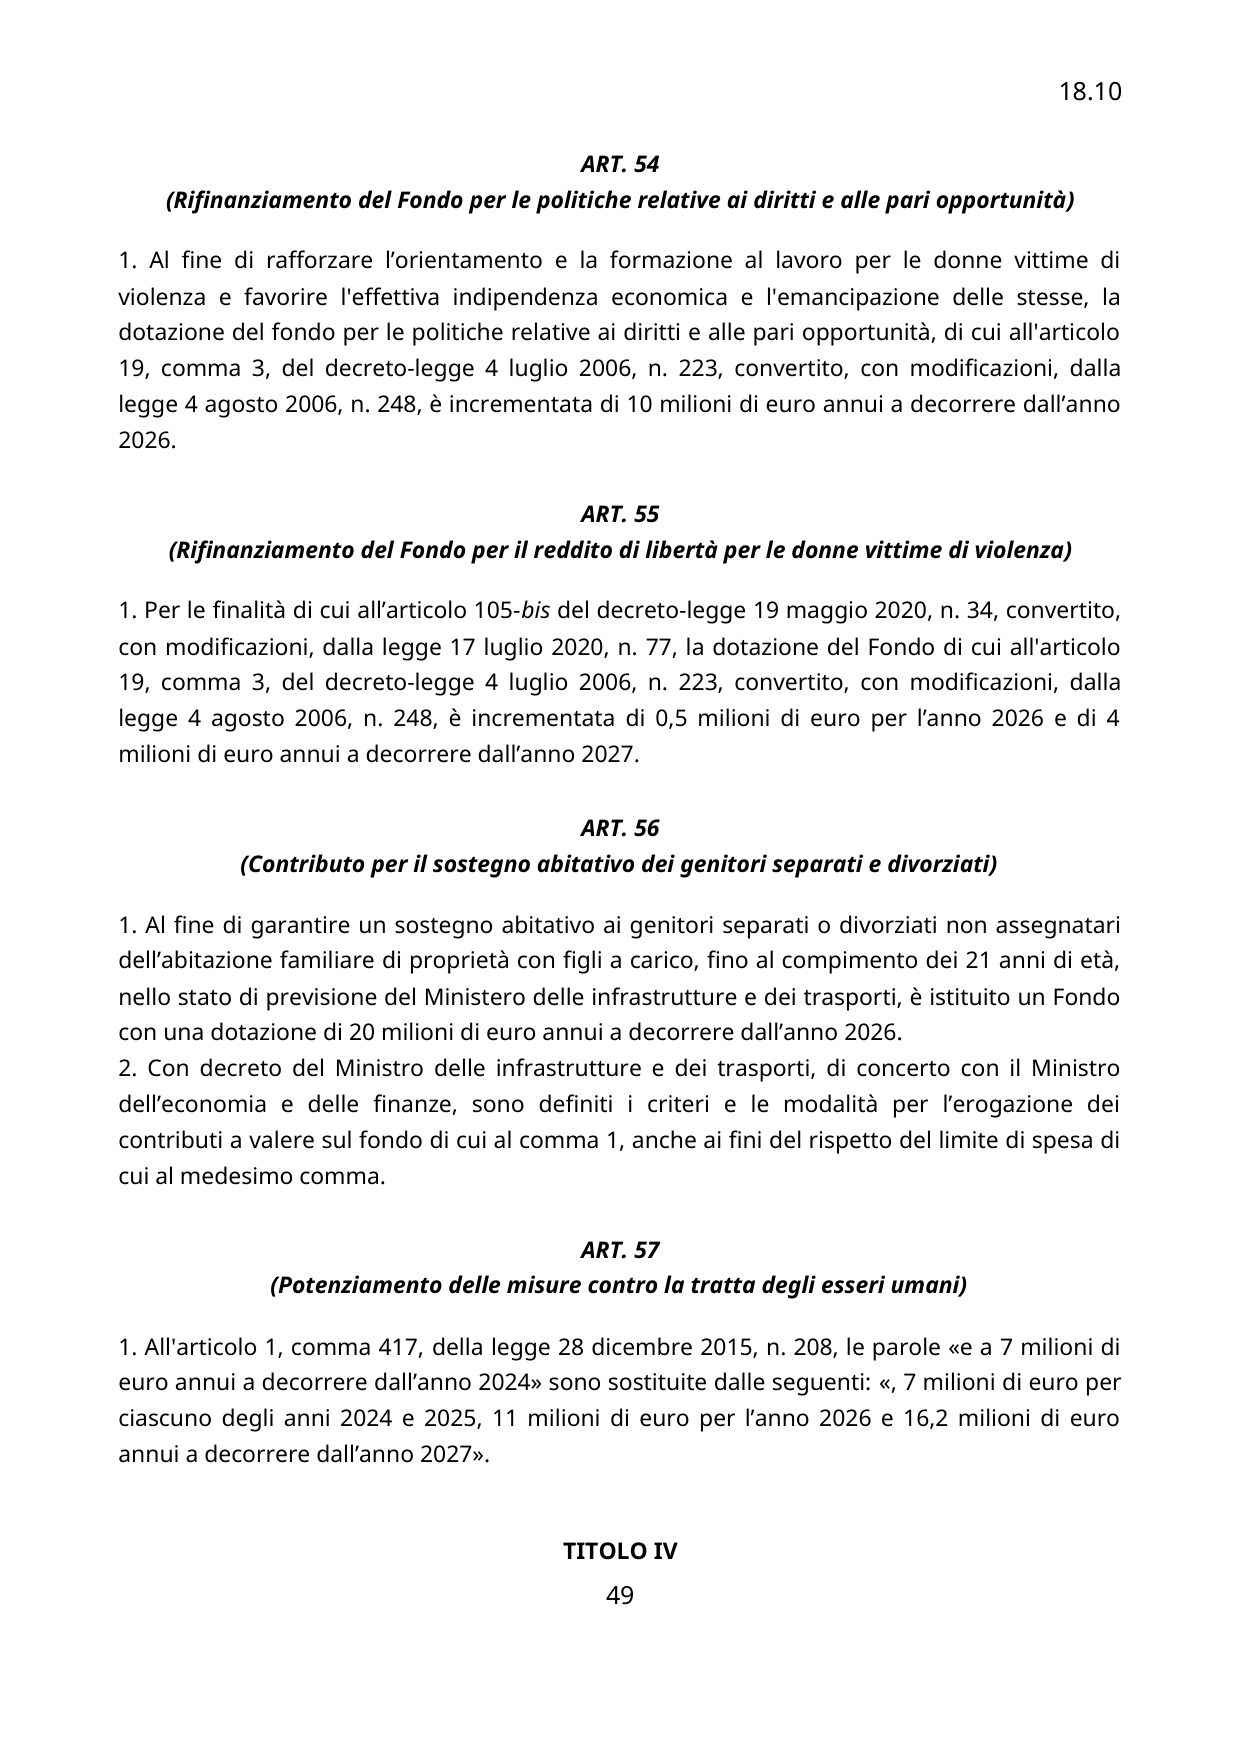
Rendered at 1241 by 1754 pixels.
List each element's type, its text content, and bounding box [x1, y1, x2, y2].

subtitle ART. (Potenziamento delle misure contro la tratta degli esseri umani) [118, 1233, 1122, 1301]
subtitle ART. (Rifinanziamento del Fondo per il reddito di libertà per le donne vittime di violenza) [118, 498, 1122, 565]
subtitle ART. (Rifinanziamento del Fondo per le politiche relative ai diritti e alle pari opportunità) [118, 148, 1122, 215]
subtitle ART. (Contributo per il sostegno abitativo dei genitori separati e divorziati) [118, 812, 1122, 879]
text 1. Al fine di garantire un sostegno abitativo ai genitori separati o divorziati non assegnatari dell’abitazione familiare di proprietà con figli a carico, fino al compimento dei 21 anni di età, nello stato di previsione del Ministero delle infrastrutture e dei trasporti, è istituito un Fondo con una dotazione di 20 milioni di euro annui a decorrere dall’anno 2026. [118, 908, 1122, 1048]
text 1. Al fine di rafforzare l’orientamento e la formazione al lavoro per le donne vittime di violenza e favorire l'effettiva indipendenza economica e l'emancipazione delle stesse, la dotazione del fondo per le politiche relative ai diritti e alle pari opportunità, di cui all'articolo 19, comma 3, del decreto-legge 4 luglio 2006, n. 223, convertito, con modificazioni, dalla legge 4 agosto 2006, n. 248, è incrementata di 10 milioni di euro annui a decorrere dall’anno 2026. [118, 244, 1122, 455]
text 1. Per le finalità di cui all’articolo 105-bis del decreto-legge 19 maggio 2020, n. 34, convertito, con modificazioni, dalla legge 17 luglio 2020, n. 77, la dotazione del Fondo di cui all'articolo 19, comma 3, del decreto-legge 4 luglio 2006, n. 223, convertito, con modificazioni, dalla legge 4 agosto 2006, n. 248, è incrementata di 0,5 milioni di euro per l’anno 2026 e di 4 milioni di euro annui a decorrere dall’anno 2027. [118, 594, 1122, 769]
text 2. Con decreto del Ministro delle infrastrutture e dei trasporti, di concerto con il Ministro dell’economia e delle finanze, sono definiti i criteri e le modalità per l’erogazione dei contributi a valere sul fondo di cui al comma 1, anche ai fini del rispetto del limite di spesa di cui al medesimo comma. [118, 1052, 1122, 1191]
text 1. All'articolo 1, comma 417, della legge 28 dicembre 2015, n. 208, le parole «e a 7 milioni di euro annui a decorrere dall’anno 2024» sono sostituite dalle seguenti: «, 7 milioni di euro per ciascuno degli anni 2024 e 2025, 11 milioni di euro per l’anno 2026 e 16,2 milioni di euro annui a decorrere dall’anno 2027». [118, 1330, 1122, 1469]
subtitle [118, 1535, 1122, 1566]
